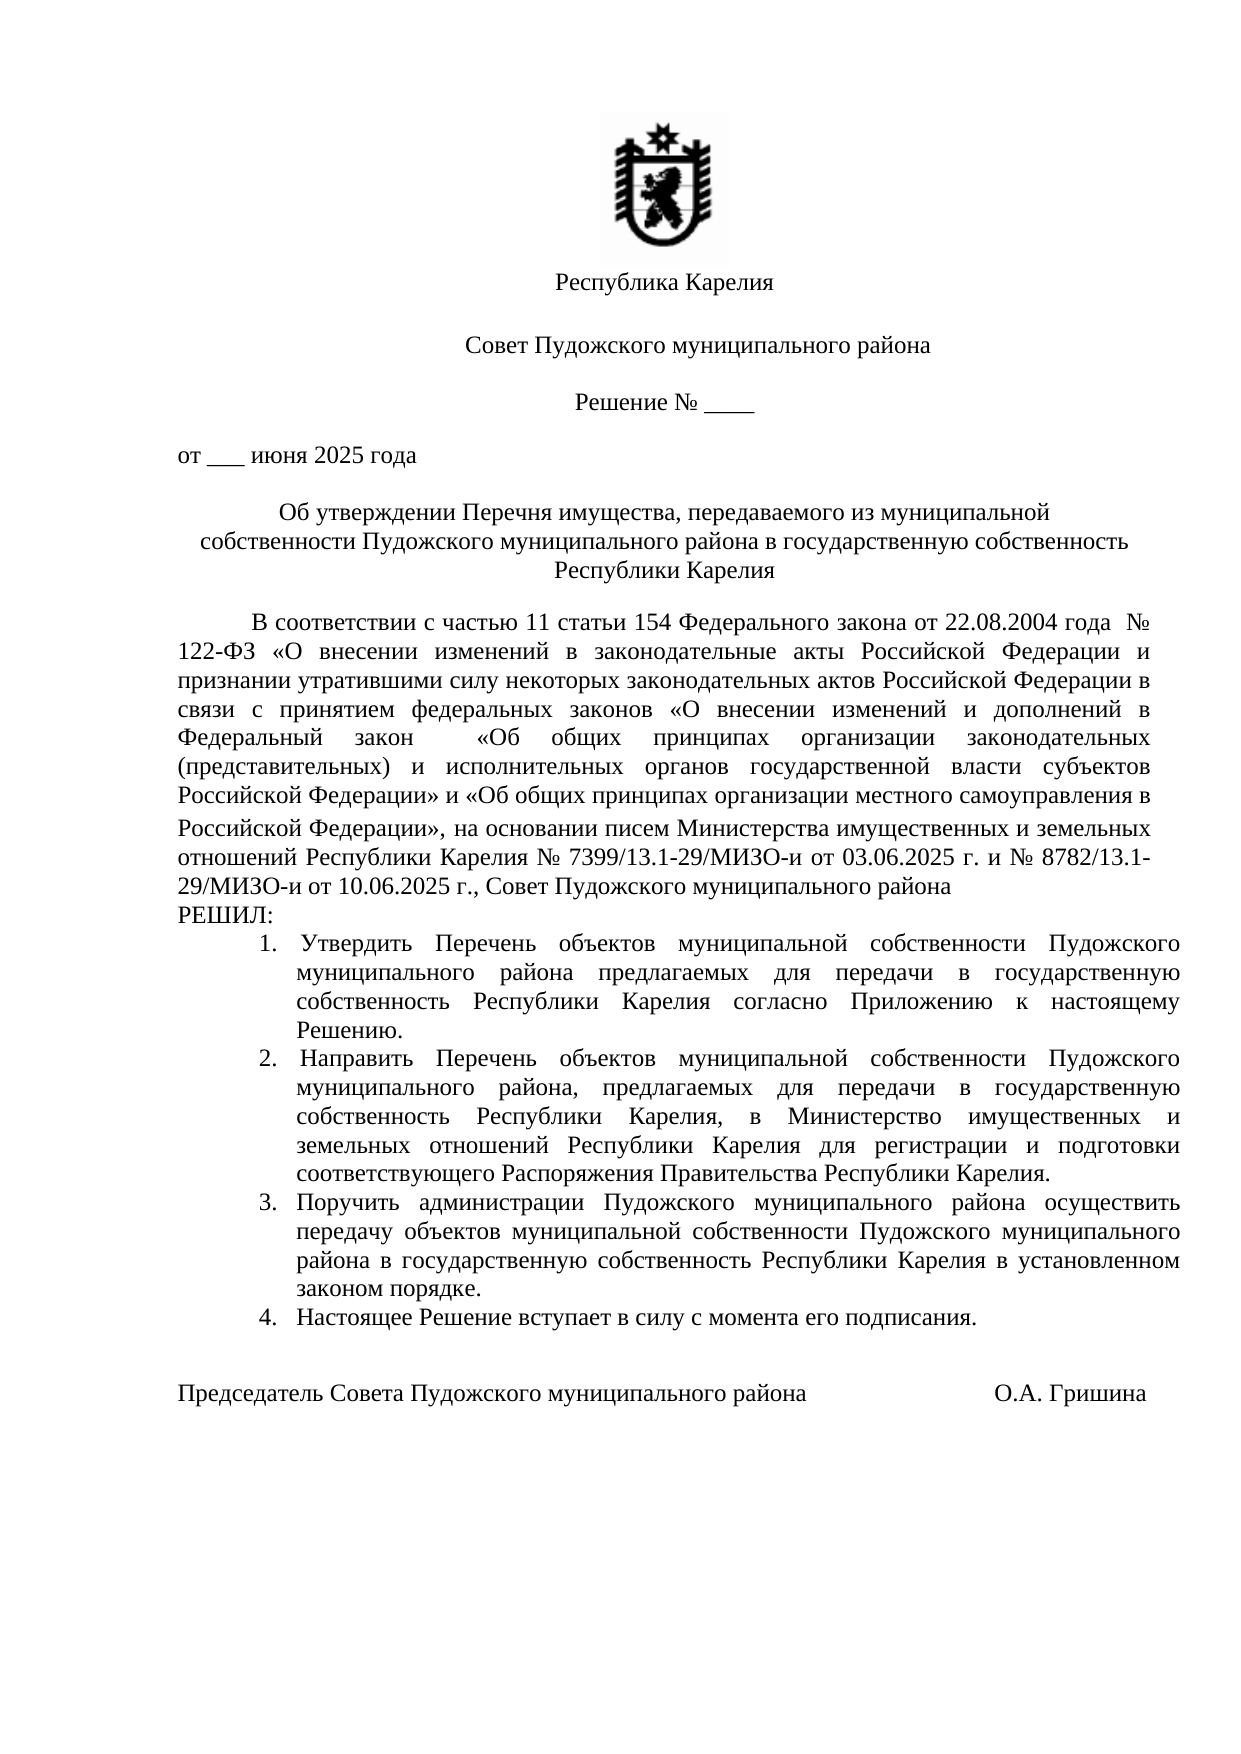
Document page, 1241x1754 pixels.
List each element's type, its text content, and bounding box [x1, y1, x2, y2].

text 3. Поручить администрации Пудожского муниципального района осуществить передачу объектов муниципальной собственности Пудожского муниципального района в государственную собственность Республики Карелия в установленном законом порядке. [258, 1187, 1181, 1302]
text от ___ июня 2025 года [177, 440, 1152, 469]
text собственности Пудожского муниципального района в государственную собственность Республики Карелия [177, 526, 1152, 584]
subtitle Совет Пудожского муниципального района [181, 330, 1152, 358]
title Республика Карелия [177, 267, 1152, 296]
text РЕШИЛ: [177, 900, 1181, 928]
text 1. Утвердить Перечень объектов муниципальной собственности Пудожского муниципального района предлагаемых для передачи в государственную собственность Республики Карелия согласно Приложению к настоящему Решению. [258, 928, 1181, 1043]
text Об утверждении Перечня имущества, передаваемого из муниципальной [177, 497, 1152, 526]
text Решение № ____ [177, 387, 1152, 416]
text 4. Настоящее Решение вступает в силу с момента его подписания. [177, 1302, 1152, 1331]
subtitle Председатель Совета Пудожского муниципального района О.А. Гришина [177, 1378, 1152, 1407]
text 2. Направить Перечень объектов муниципальной собственности Пудожского муниципального района, предлагаемых для передачи в государственную собственность Республики Карелия, в Министерство имущественных и земельных отношений Республики Карелия для регистрации и подготовки соответствующего Распоряжения Правительства Республики Карелия. [258, 1043, 1181, 1187]
text В соответствии с частью 11 статьи 154 Федерального закона от 22.08.2004 года № 122-ФЗ «О внесении изменений в законодательные акты Российской Федерации и признании утратившими силу некоторых законодательных актов Российской Федерации в связи с принятием федеральных законов «О внесении изменений и дополнений в Федеральный закон «Об общих принципах организации законодательных (представительных) и исполнительных органов государственной власти субъектов Российской Федерации» и «Об общих принципах организации местного самоуправления в Российской Федерации», на основании писем Министерства имущественных и земельных отношений Республики Карелия № 7399/13.1-29/МИЗО-и от 03.06.2025 г. и № 8782/13.1-29/МИЗО-и от 10.06.2025 г., Совет Пудожского муниципального района [177, 607, 1152, 900]
